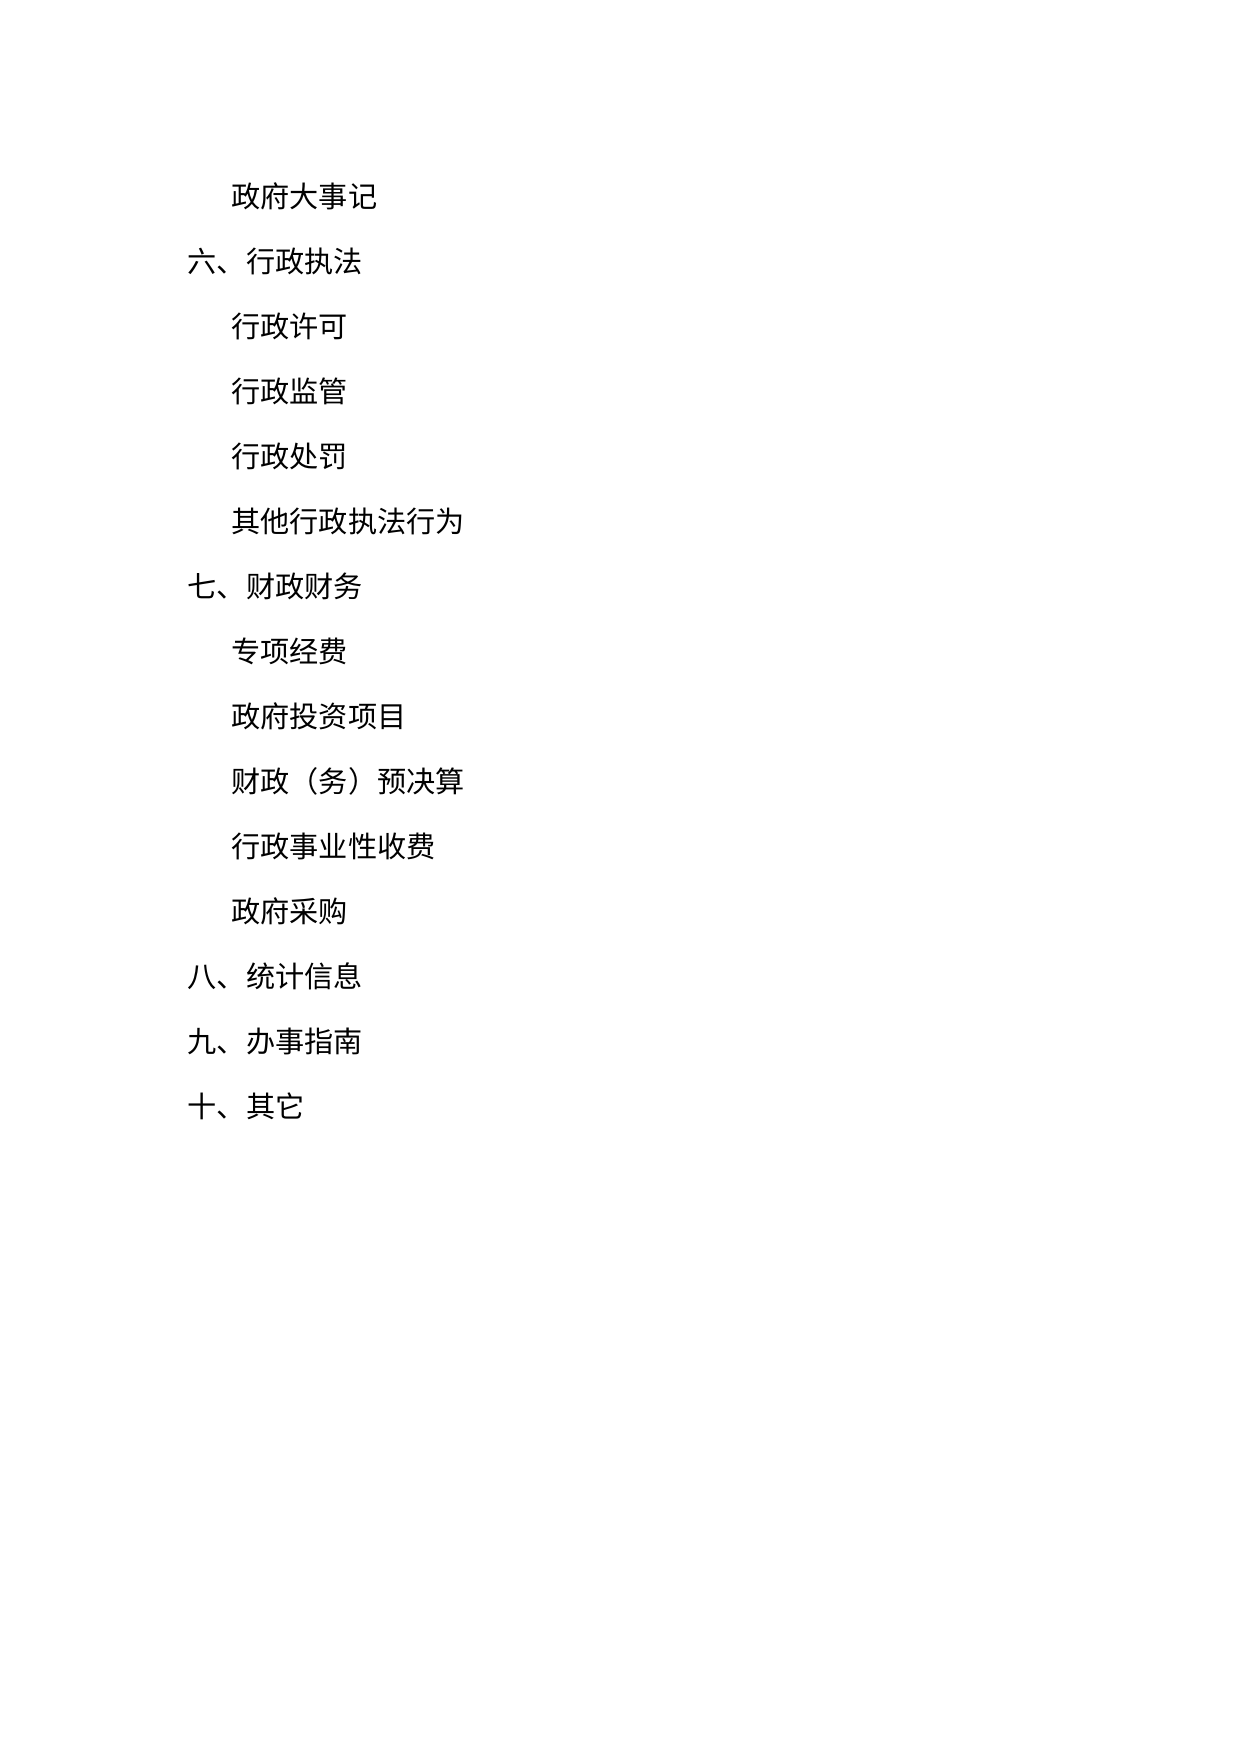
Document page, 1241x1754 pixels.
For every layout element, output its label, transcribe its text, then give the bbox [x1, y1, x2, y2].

text 财政（务）预决算 [187, 747, 1053, 812]
text 其他行政执法行为 [187, 487, 1053, 552]
text 政府采购 [187, 877, 1053, 942]
text 六、行政执法 [187, 227, 1053, 292]
text 九、办事指南 [187, 1007, 1053, 1072]
text 政府大事记 [187, 162, 1053, 227]
text 行政监管 [187, 357, 1053, 422]
text 十、其它 [187, 1072, 1053, 1137]
text 政府投资项目 [187, 682, 1053, 747]
text 行政事业性收费 [187, 812, 1053, 877]
text 八、统计信息 [187, 942, 1053, 1007]
text 七、财政财务 [187, 552, 1053, 617]
text 行政许可 [187, 292, 1053, 357]
text 行政处罚 [187, 422, 1053, 487]
text 专项经费 [187, 617, 1053, 682]
